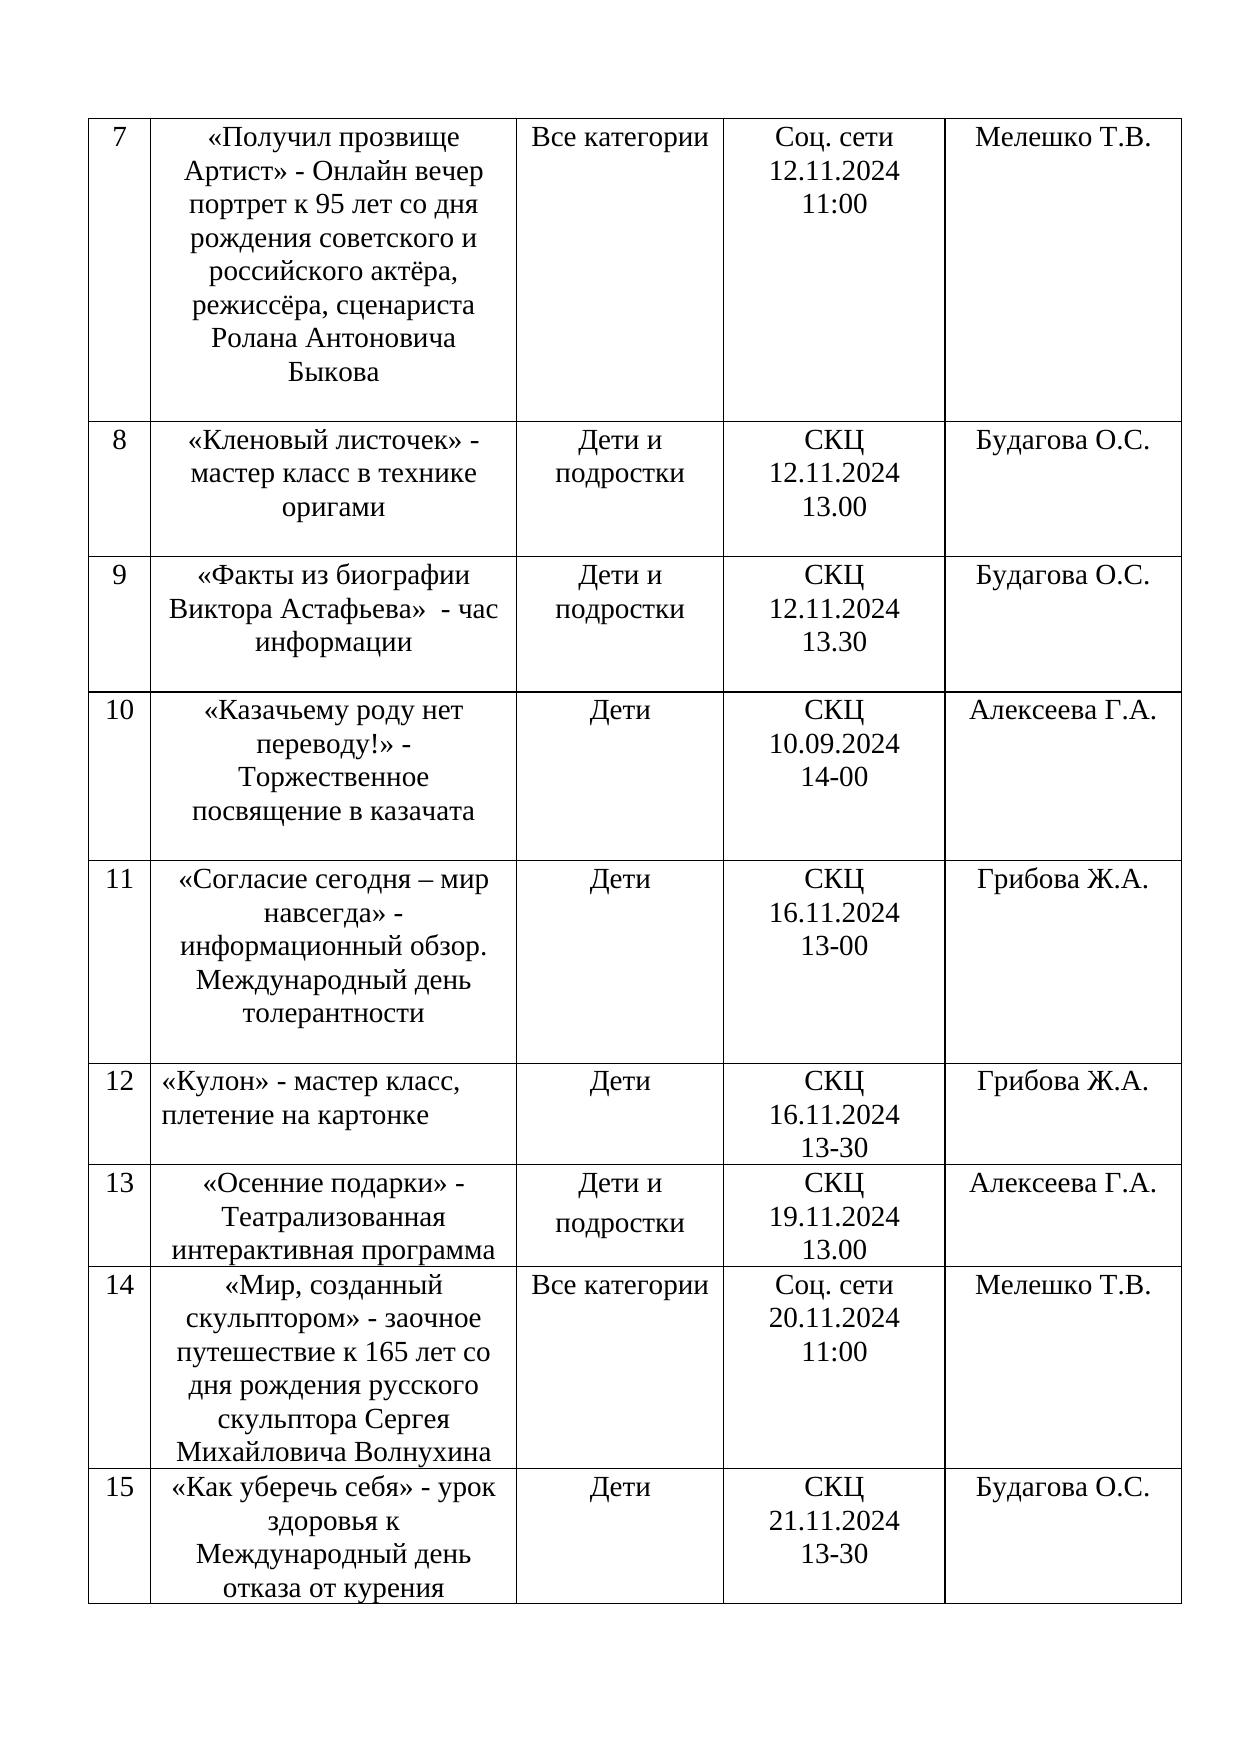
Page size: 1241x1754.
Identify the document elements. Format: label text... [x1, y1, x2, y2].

table_cell Мелешко Т.В. [946, 119, 1181, 421]
table_cell «Казачьему роду нет переводу!» - Торжественное посвящение в казачата [151, 693, 516, 860]
table_cell СКЦ 21.11.2024 13-30 [724, 1469, 944, 1603]
table_cell СКЦ 12.11.2024 13.30 [724, 557, 944, 691]
table_cell 13 [89, 1165, 150, 1266]
table_cell Грибова Ж.А. [946, 861, 1181, 1062]
table_cell «Кулон» - мастер класс, плетение на картонке [151, 1064, 516, 1164]
table_cell 12 [89, 1064, 150, 1164]
table_cell «Мир, созданный скульптором» - заочное путешествие к 165 лет со дня рождения русского скульптора Сергея Михайловича Волнухина [151, 1267, 516, 1468]
table_cell 7 [89, 119, 150, 421]
table_cell Дети [517, 1064, 723, 1164]
table_cell Алексеева Г.А. [946, 693, 1181, 860]
table_cell СКЦ 10.09.2024 14-00 [724, 693, 944, 860]
table_cell СКЦ 16.11.2024 13-30 [724, 1064, 944, 1164]
table_cell Будагова О.С. [946, 557, 1181, 691]
table_cell СКЦ 19.11.2024 13.00 [724, 1165, 944, 1266]
table_cell Будагова О.С. [946, 422, 1181, 556]
table_cell 9 [89, 557, 150, 691]
table_cell Мелешко Т.В. [946, 1267, 1181, 1468]
table_cell Дети [517, 861, 723, 1062]
table_cell «Получил прозвище Артист» - Онлайн вечер портрет к 95 лет со дня рождения советского и российского актёра, режиссёра, сценариста Ролана Антоновича Быкова [151, 119, 516, 421]
table_cell Дети [517, 693, 723, 860]
table_cell «Осенние подарки» - Театрализованная интерактивная программа [151, 1165, 516, 1266]
table_cell Дети и подростки [517, 1165, 723, 1266]
table_cell СКЦ 16.11.2024 13-00 [724, 861, 944, 1062]
table_cell 14 [89, 1267, 150, 1468]
table_cell Соц. сети 20.11.2024 11:00 [724, 1267, 944, 1468]
table_cell Грибова Ж.А. [946, 1064, 1181, 1164]
table_cell «Как уберечь себя» - урок здоровья к Международный день отказа от курения [151, 1469, 516, 1603]
table_cell 15 [89, 1469, 150, 1603]
table_cell Дети [517, 1469, 723, 1603]
table_cell «Кленовый листочек» - мастер класс в технике оригами [151, 422, 516, 556]
table_cell 8 [89, 422, 150, 556]
table_cell Все категории [517, 1267, 723, 1468]
table_cell Дети и подростки [517, 422, 723, 556]
table_cell Все категории [517, 119, 723, 421]
table_cell СКЦ 12.11.2024 13.00 [724, 422, 944, 556]
table_cell «Согласие сегодня – мир навсегда» - информационный обзор. Международный день толерантности [151, 861, 516, 1062]
table_cell Дети и подростки [517, 557, 723, 691]
table_cell Соц. сети 12.11.2024 11:00 [724, 119, 944, 421]
table_cell Будагова О.С. [946, 1469, 1181, 1603]
table_cell Алексеева Г.А. [946, 1165, 1181, 1266]
table_cell 11 [89, 861, 150, 1062]
table_cell «Факты из биографии Виктора Астафьева» - час информации [151, 557, 516, 691]
table_cell 10 [89, 693, 150, 860]
